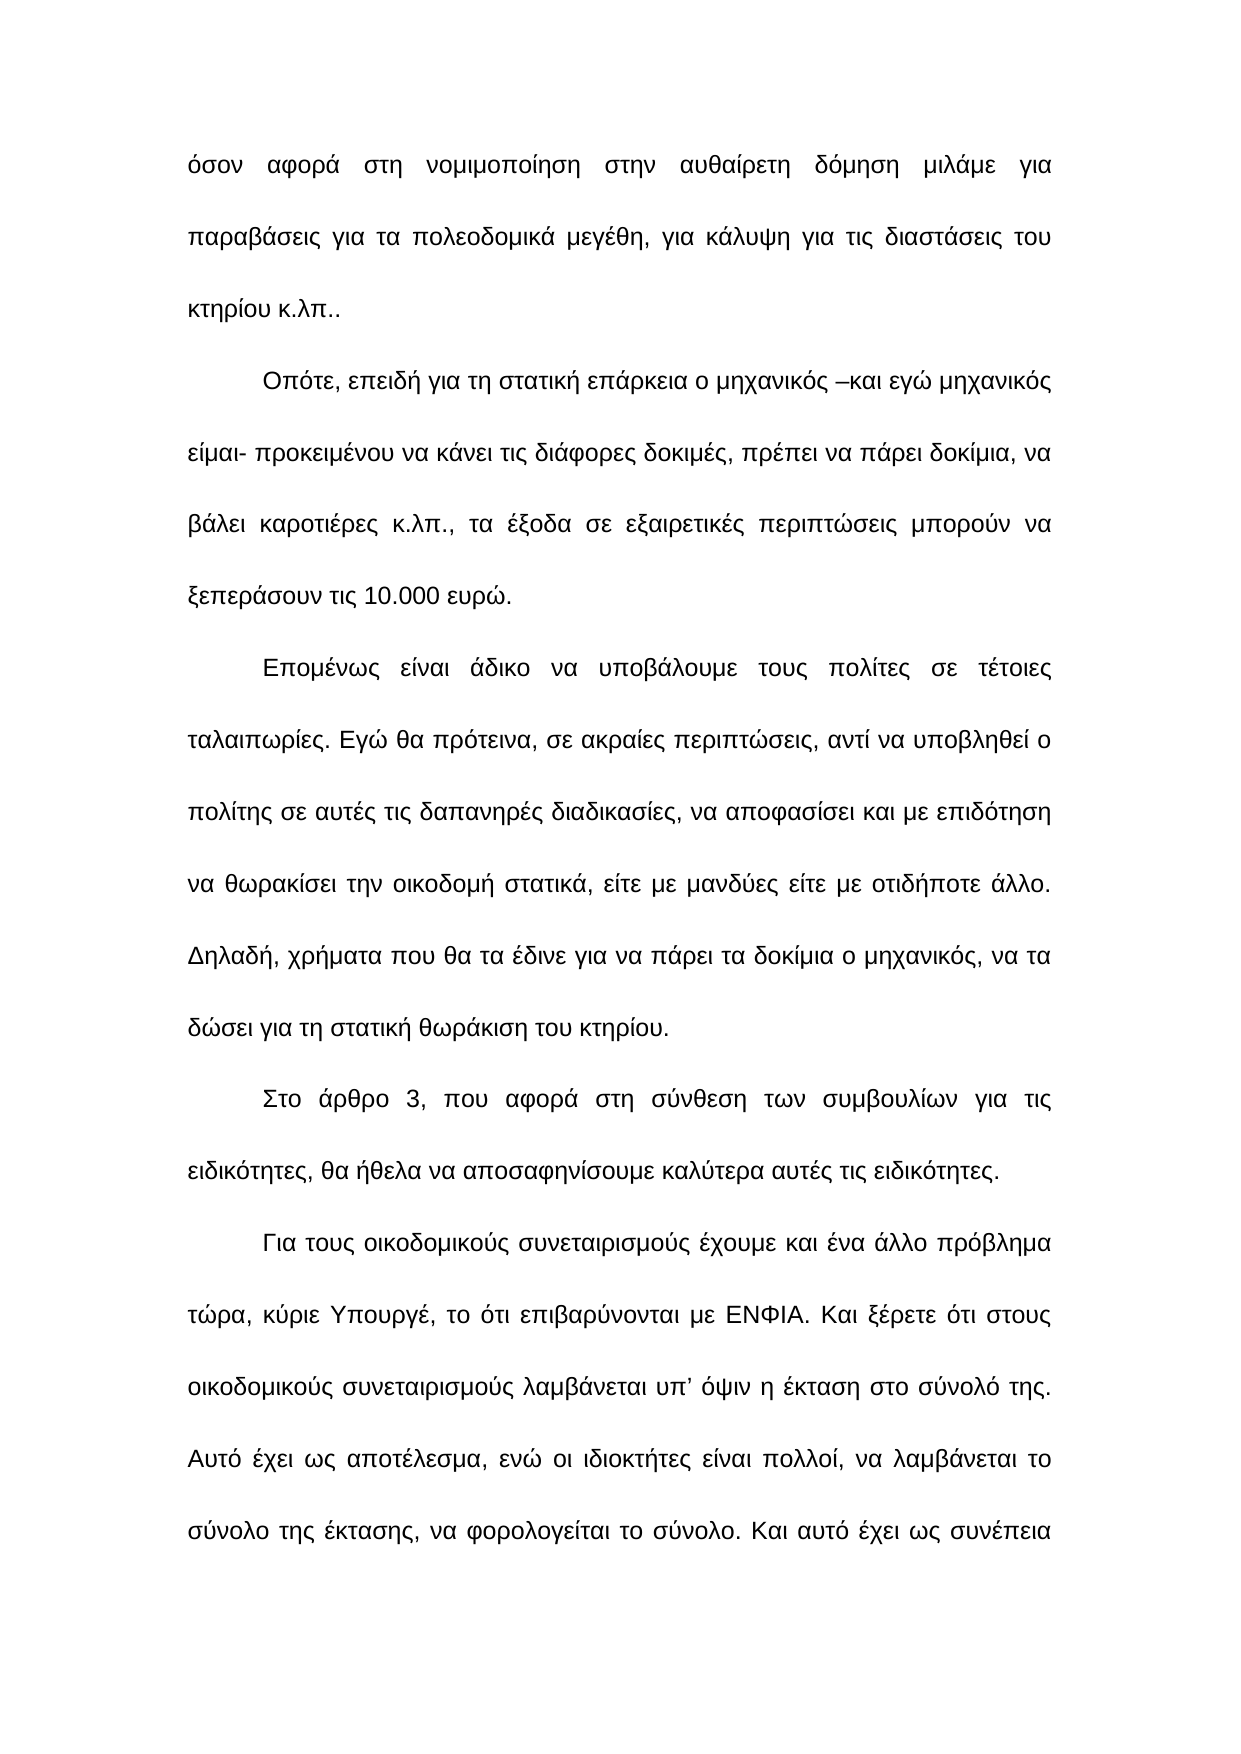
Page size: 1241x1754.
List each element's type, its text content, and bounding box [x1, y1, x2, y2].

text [187, 150, 1053, 322]
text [187, 1228, 1053, 1544]
text Οπότε, επειδή για τη στατική επάρκεια ο μηχανικός –και εγώ μηχανικός είμαι- προκειμένου να κάνει τις διάφορες δοκιμές, πρέπει να πάρει δοκίμια, να βάλει καροτιέρες κ.λπ., τα έξοδα σε εξαιρετικές περιπτώσεις μπορούν να ξεπεράσουν τις 10.000 ευρώ. [187, 366, 1053, 610]
text Επομένως είναι άδικο να υποβάλουμε τους πολίτες σε τέτοιες ταλαιπωρίες. Εγώ θα πρότεινα, σε ακραίες περιπτώσεις, αντί να υποβληθεί ο πολίτης σε αυτές τις δαπανηρές διαδικασίες, να αποφασίσει και με επιδότηση να θωρακίσει την οικοδομή στατικά, είτε με μανδύες είτε με οτιδήποτε άλλο. Δηλαδή, χρήματα που θα τα έδινε για να πάρει τα δοκίμια ο μηχανικός, να τα δώσει για τη στατική θωράκιση του κτηρίου. [187, 653, 1053, 1041]
text Στο άρθρο 3, που αφορά στη σύνθεση των συμβουλίων για τις ειδικότητες, θα ήθελα να αποσαφηνίσουμε καλύτερα αυτές τις ειδικότητες. [187, 1084, 1053, 1185]
